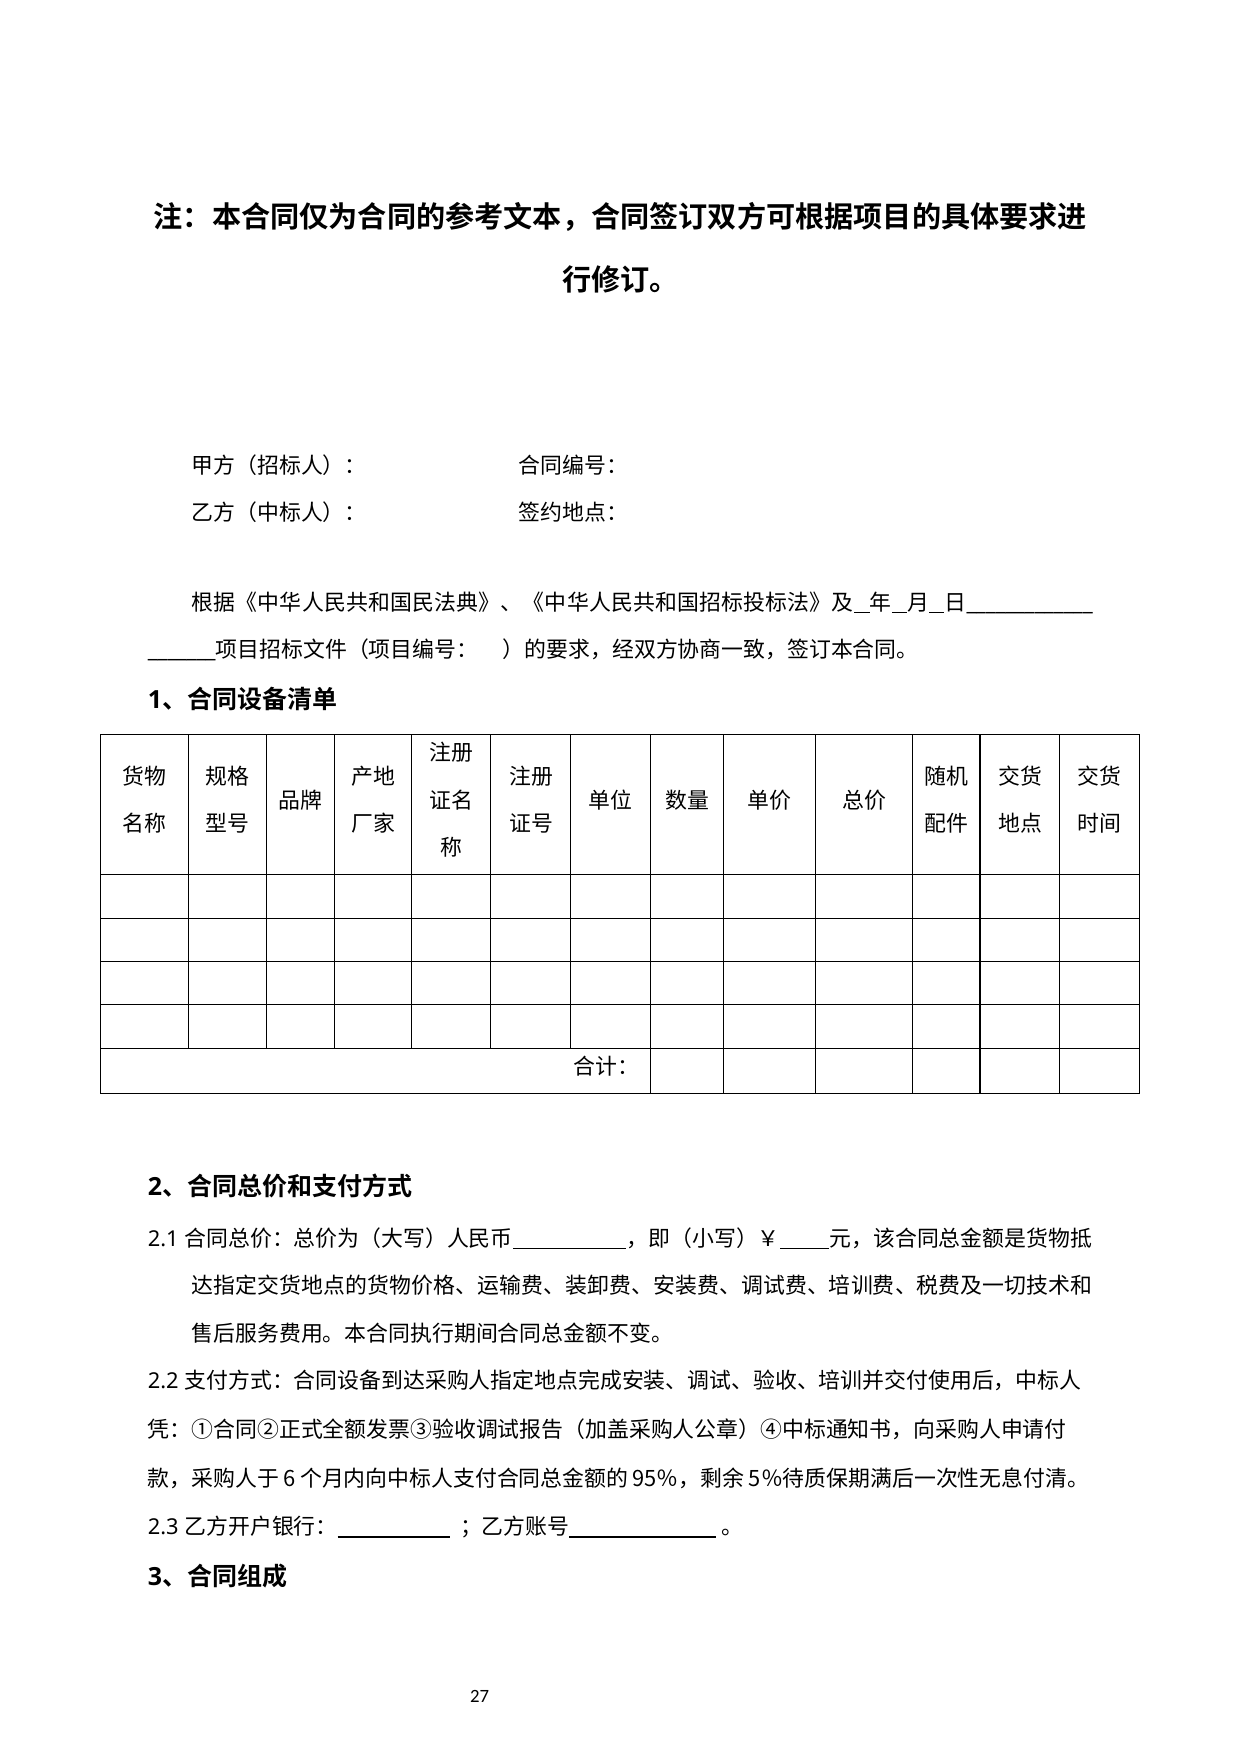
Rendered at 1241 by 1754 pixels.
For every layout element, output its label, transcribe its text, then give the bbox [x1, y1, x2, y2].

table_cell [724, 875, 815, 918]
table_header 单位 [571, 735, 650, 874]
table_cell [491, 919, 570, 961]
table_cell [491, 962, 570, 1004]
table_cell [412, 962, 490, 1004]
table_cell [816, 919, 912, 961]
table_cell [816, 962, 912, 1004]
table_header 产地厂家 [335, 735, 411, 874]
table_cell [1060, 1005, 1139, 1048]
table_cell [724, 919, 815, 961]
table_cell [724, 1005, 815, 1048]
table_cell [913, 875, 979, 918]
text 2、合同总价和支付方式 [148, 1166, 1092, 1202]
table_cell [1060, 962, 1139, 1004]
table_cell [1060, 875, 1139, 918]
table_cell [571, 875, 650, 918]
table_cell [189, 919, 266, 961]
table_header 交货地点 [981, 735, 1059, 874]
table_cell [571, 1005, 650, 1048]
table_header 货物名称 [101, 735, 188, 874]
table_cell [651, 1005, 723, 1048]
table_cell [101, 875, 188, 918]
table_cell [267, 875, 334, 918]
table_cell [267, 919, 334, 961]
text 甲方（招标人）： 合同编号： [148, 448, 1092, 479]
table_cell [267, 962, 334, 1004]
table_cell [651, 962, 723, 1004]
table_cell [491, 1005, 570, 1048]
table_header 总价 [816, 735, 912, 874]
table_cell [335, 875, 411, 918]
table_cell [412, 919, 490, 961]
table_cell [913, 962, 979, 1004]
table_cell [491, 875, 570, 918]
table_header 注册证名称 [412, 735, 490, 874]
table_cell [101, 962, 188, 1004]
table_cell [651, 919, 723, 961]
table_header 品牌 [267, 735, 334, 874]
table_header 数量 [651, 735, 723, 874]
table_cell [1060, 919, 1139, 961]
table_cell [335, 1005, 411, 1048]
table_cell [913, 919, 979, 961]
text 注：本合同仅为合同的参考文本，合同签订双方可根据项目的具体要求进行修订。 [148, 193, 1092, 299]
text 1、合同设备清单 [148, 680, 1092, 716]
table_cell [101, 919, 188, 961]
table_header 随机配件 [913, 735, 979, 874]
table_cell [816, 1049, 912, 1093]
table_cell [724, 962, 815, 1004]
table_header 规格型号 [189, 735, 266, 874]
text 乙方（中标人）： 签约地点： [148, 495, 1092, 527]
table_header 单价 [724, 735, 815, 874]
table_cell [267, 1005, 334, 1048]
table_cell [981, 1005, 1059, 1048]
table_cell [412, 1005, 490, 1048]
table_cell [913, 1005, 979, 1048]
table_cell [189, 1005, 266, 1048]
text 3、合同组成 [148, 1557, 1092, 1593]
table_cell [189, 962, 266, 1004]
table_cell [571, 919, 650, 961]
table_cell [816, 875, 912, 918]
table_cell [1060, 1049, 1139, 1093]
text 2.3 乙方开户银行： ；乙方账号 。 [148, 1509, 1092, 1541]
text 2.1 合同总价：总价为（大写）人民币 ，即（小写）￥ 元，该合同总金额是货物抵达指定交货地点的货物价格、运输费、装卸费、安装费、调试费、培训费、税费及一切技术和售后服务费用。本合同执行期间合同总金额不变。 [148, 1221, 1092, 1347]
table_cell [335, 962, 411, 1004]
table_cell [651, 1049, 723, 1093]
table_cell [724, 1049, 815, 1093]
table_cell [981, 962, 1059, 1004]
table_cell [816, 1005, 912, 1048]
text 2.2 支付方式：合同设备到达采购人指定地点完成安装、调试、验收、培训并交付使用后，中标人凭：①合同②正式全额发票③验收调试报告（加盖采购人公章）④中标通知书，向采购人申请付款，采购人于6个月内向中标人支付合同总金额的95％，剩余5％待质保期满后一次性无息付清。 [148, 1363, 1092, 1493]
table_cell 合计： [101, 1049, 650, 1093]
text 根据《中华人民共和国民法典》、《中华人民共和国招标投标法》及 年 月 日____________________项目招标文件（项目编号： ）的要求，经双方协商一致，签订本合同。 [148, 584, 1092, 664]
table_cell [651, 875, 723, 918]
table_header 注册证号 [491, 735, 570, 874]
table_cell [189, 875, 266, 918]
table_cell [981, 1049, 1059, 1093]
table_cell [981, 919, 1059, 961]
table_header 交货 时间 [1060, 735, 1139, 874]
table_cell [913, 1049, 979, 1093]
table_cell [981, 875, 1059, 918]
table_cell [335, 919, 411, 961]
table_cell [412, 875, 490, 918]
table_cell [571, 962, 650, 1004]
table_cell [101, 1005, 188, 1048]
